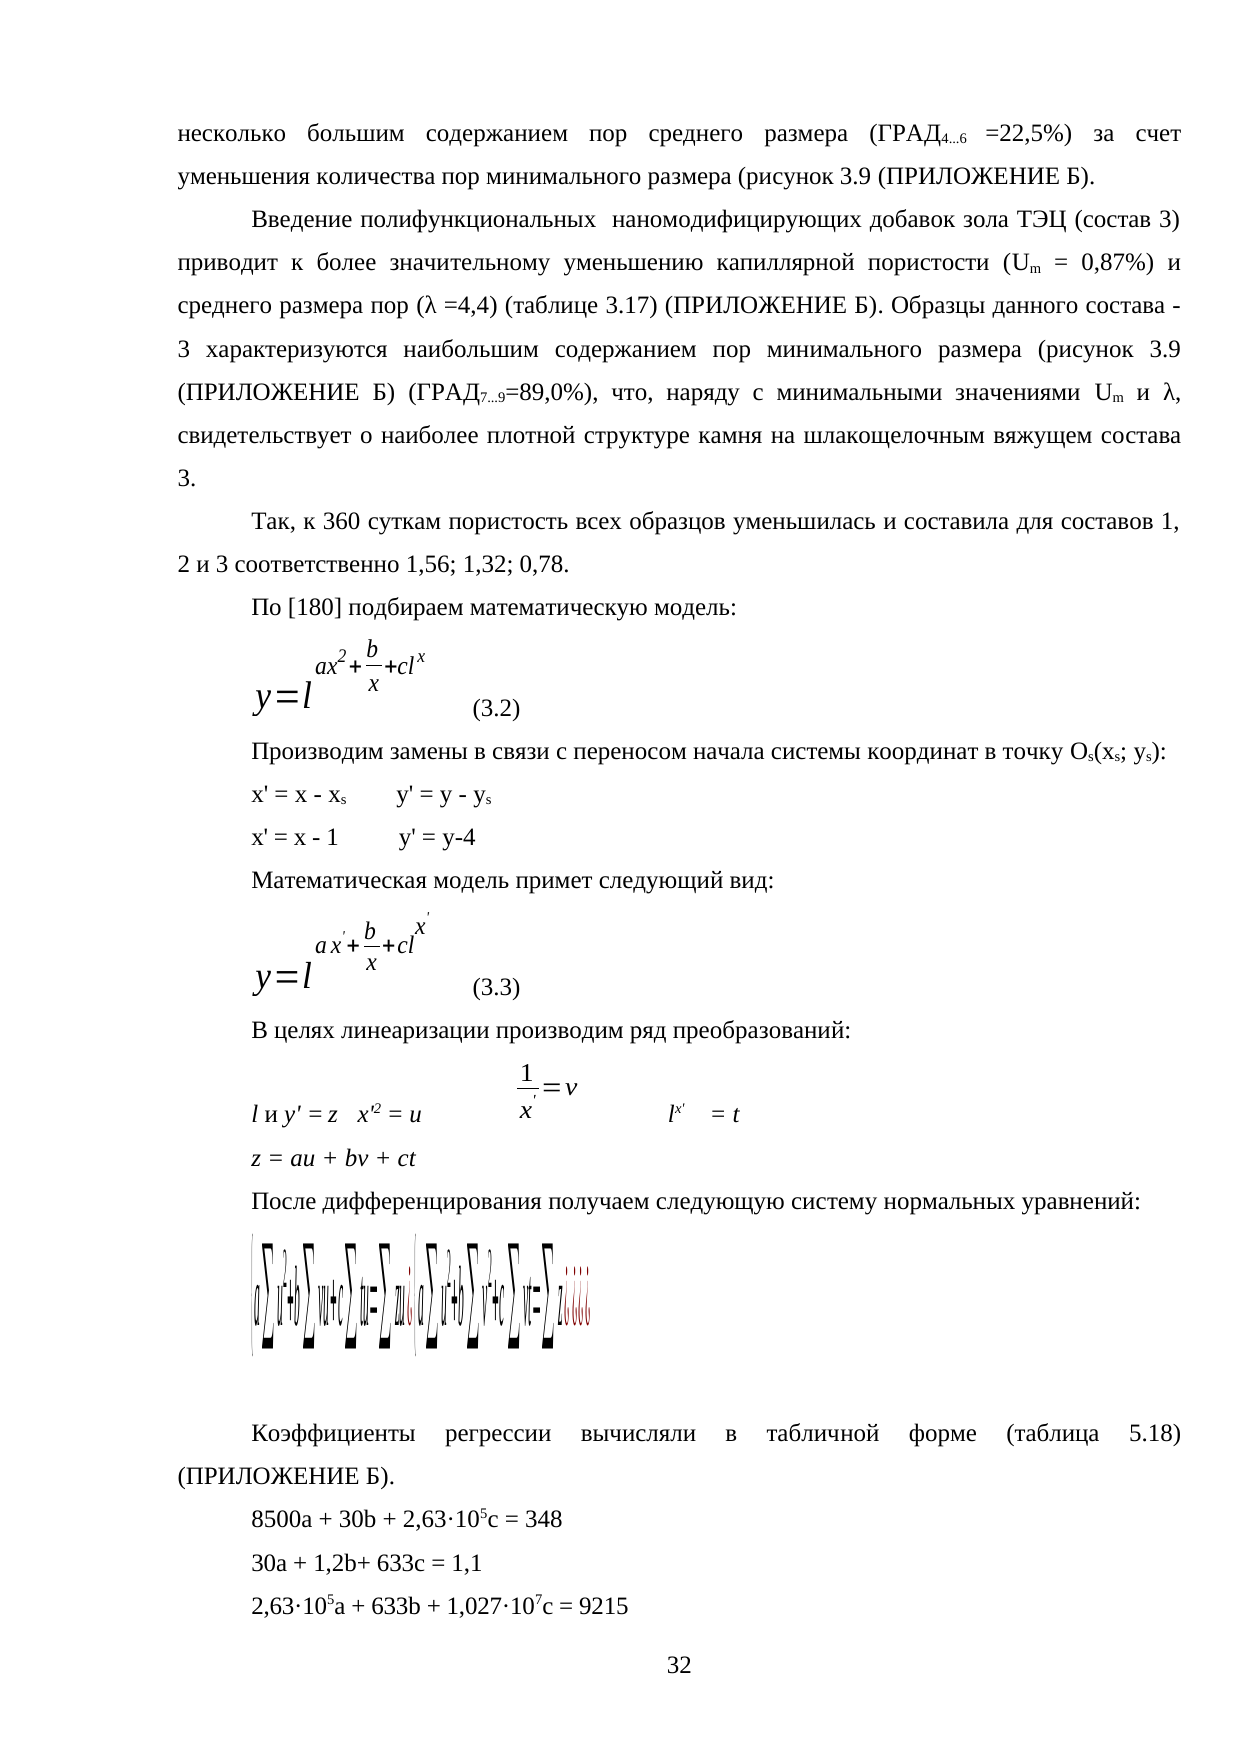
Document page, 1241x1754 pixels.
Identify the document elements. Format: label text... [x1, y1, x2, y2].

text х' = х - 1 у' = у-4 [177, 822, 1181, 851]
text Так, к 360 суткам пористость всех образцов уменьшилась и составила для составов 1, 2 и 3 соответственно 1,56; 1,32; 0,78. [177, 506, 1181, 578]
text Введение полифункциональных наномодифицирующих добавок зола ТЭЦ (состав 3) приводит к более значительному уменьшению капиллярной пористости (Um = 0,87%) и среднего размера пор (λ =4,4) (таблице 3.17) (ПРИЛОЖЕНИЕ Б). Образцы данного состава - 3 характеризуются наибольшим содержанием пор минимального размера (рисунок 3.9 (ПРИЛОЖЕНИЕ Б) (ГРАД7...9=89,0%), что, наряду с минимальными значениями Um и λ, свидетельствует о наиболее плотной структуре камня на шлакощелочным вяжущем состава 3. [177, 204, 1181, 492]
text (3.3) [177, 908, 1181, 1001]
text После дифференцирования получаем следующую систему нормальных уравнений: [177, 1186, 1181, 1214]
text По [180] подбираем математическую модель: [177, 592, 1181, 621]
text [177, 118, 1181, 190]
text В целях линеаризации производим ряд преобразований: [177, 1016, 1181, 1044]
text Математическая модель примет следующий вид: [177, 865, 1181, 894]
text Производим замены в связи с переносом начала системы координат в точку Os(xs; ys): [177, 736, 1181, 764]
text (3.2) [177, 636, 1181, 721]
text 8500а + 30b + 2,63·105с = 348 [177, 1504, 1181, 1533]
text 2,63·105а + 633b + 1,027·107с = 9215 [177, 1591, 1181, 1619]
text Коэффициенты регрессии вычисляли в табличной форме (таблица 5.18) (ПРИЛОЖЕНИЕ Б). [177, 1418, 1181, 1490]
text z = au + bv + ct [177, 1143, 1181, 1171]
text 30а + 1,2b+ 633с = 1,1 [177, 1548, 1181, 1576]
text х' = х - xs у' = у - ys [177, 779, 1181, 808]
text l и y' = z x'2 = u lx' = t [177, 1059, 1181, 1128]
